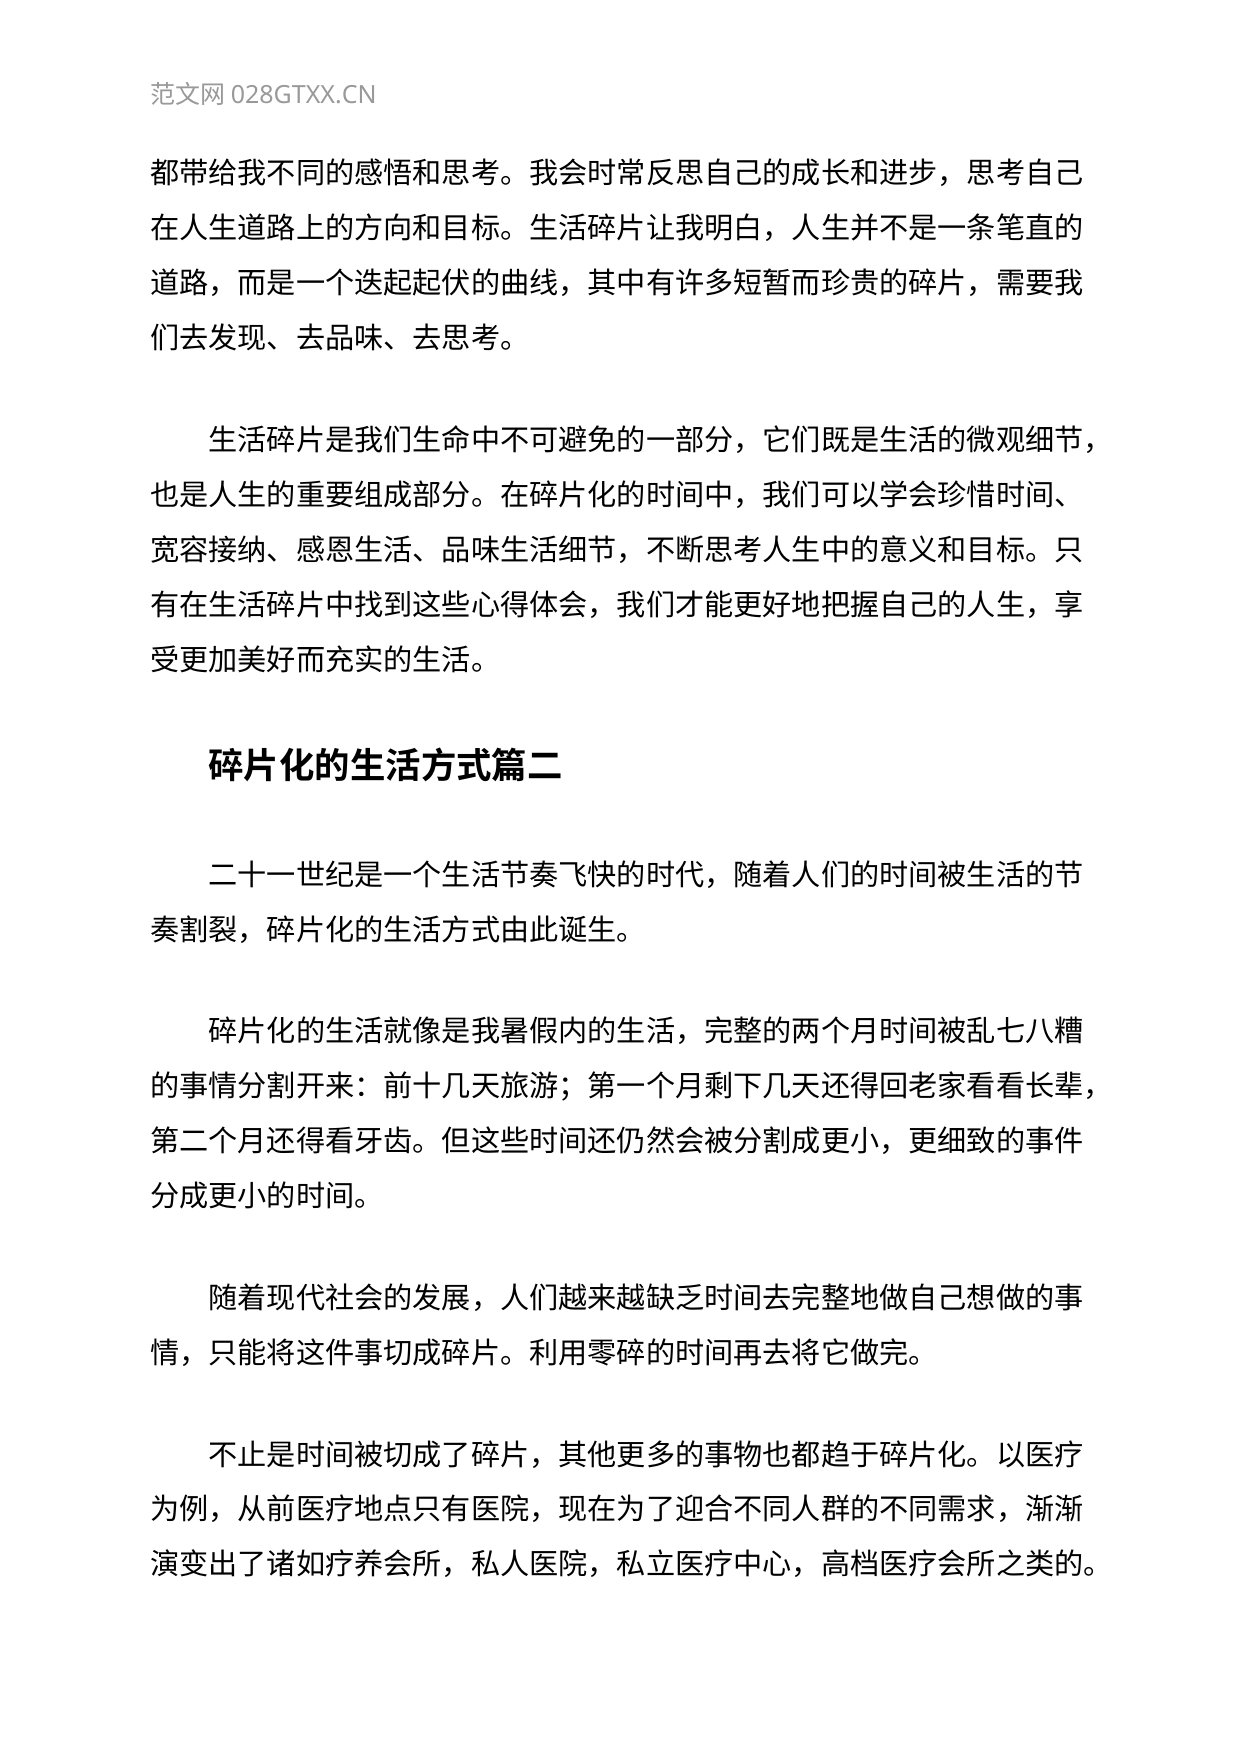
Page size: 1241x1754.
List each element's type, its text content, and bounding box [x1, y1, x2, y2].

text 二十一世纪是一个生活节奏飞快的时代，随着人们的时间被生活的节奏割裂，碎片化的生活方式由此诞生。 [150, 851, 1090, 948]
text 碎片化的生活方式篇二 [150, 738, 1090, 789]
text 随着现代社会的发展，人们越来越缺乏时间去完整地做自己想做的事情，只能将这件事切成碎片。利用零碎的时间再去将它做完。 [150, 1274, 1090, 1372]
text 碎片化的生活就像是我暑假内的生活，完整的两个月时间被乱七八糟的事情分割开来：前十几天旅游；第一个月剩下几天还得回老家看看长辈，第二个月还得看牙齿。但这些时间还仍然会被分割成更小，更细致的事件分成更小的时间。 [150, 1008, 1090, 1215]
text 生活碎片是我们生命中不可避免的一部分，它们既是生活的微观细节，也是人生的重要组成部分。在碎片化的时间中，我们可以学会珍惜时间、宽容接纳、感恩生活、品味生活细节，不断思考人生中的意义和目标。只有在生活碎片中找到这些心得体会，我们才能更好地把握自己的人生，享受更加美好而充实的生活。 [150, 416, 1090, 678]
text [150, 150, 1090, 357]
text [150, 1431, 1090, 1583]
